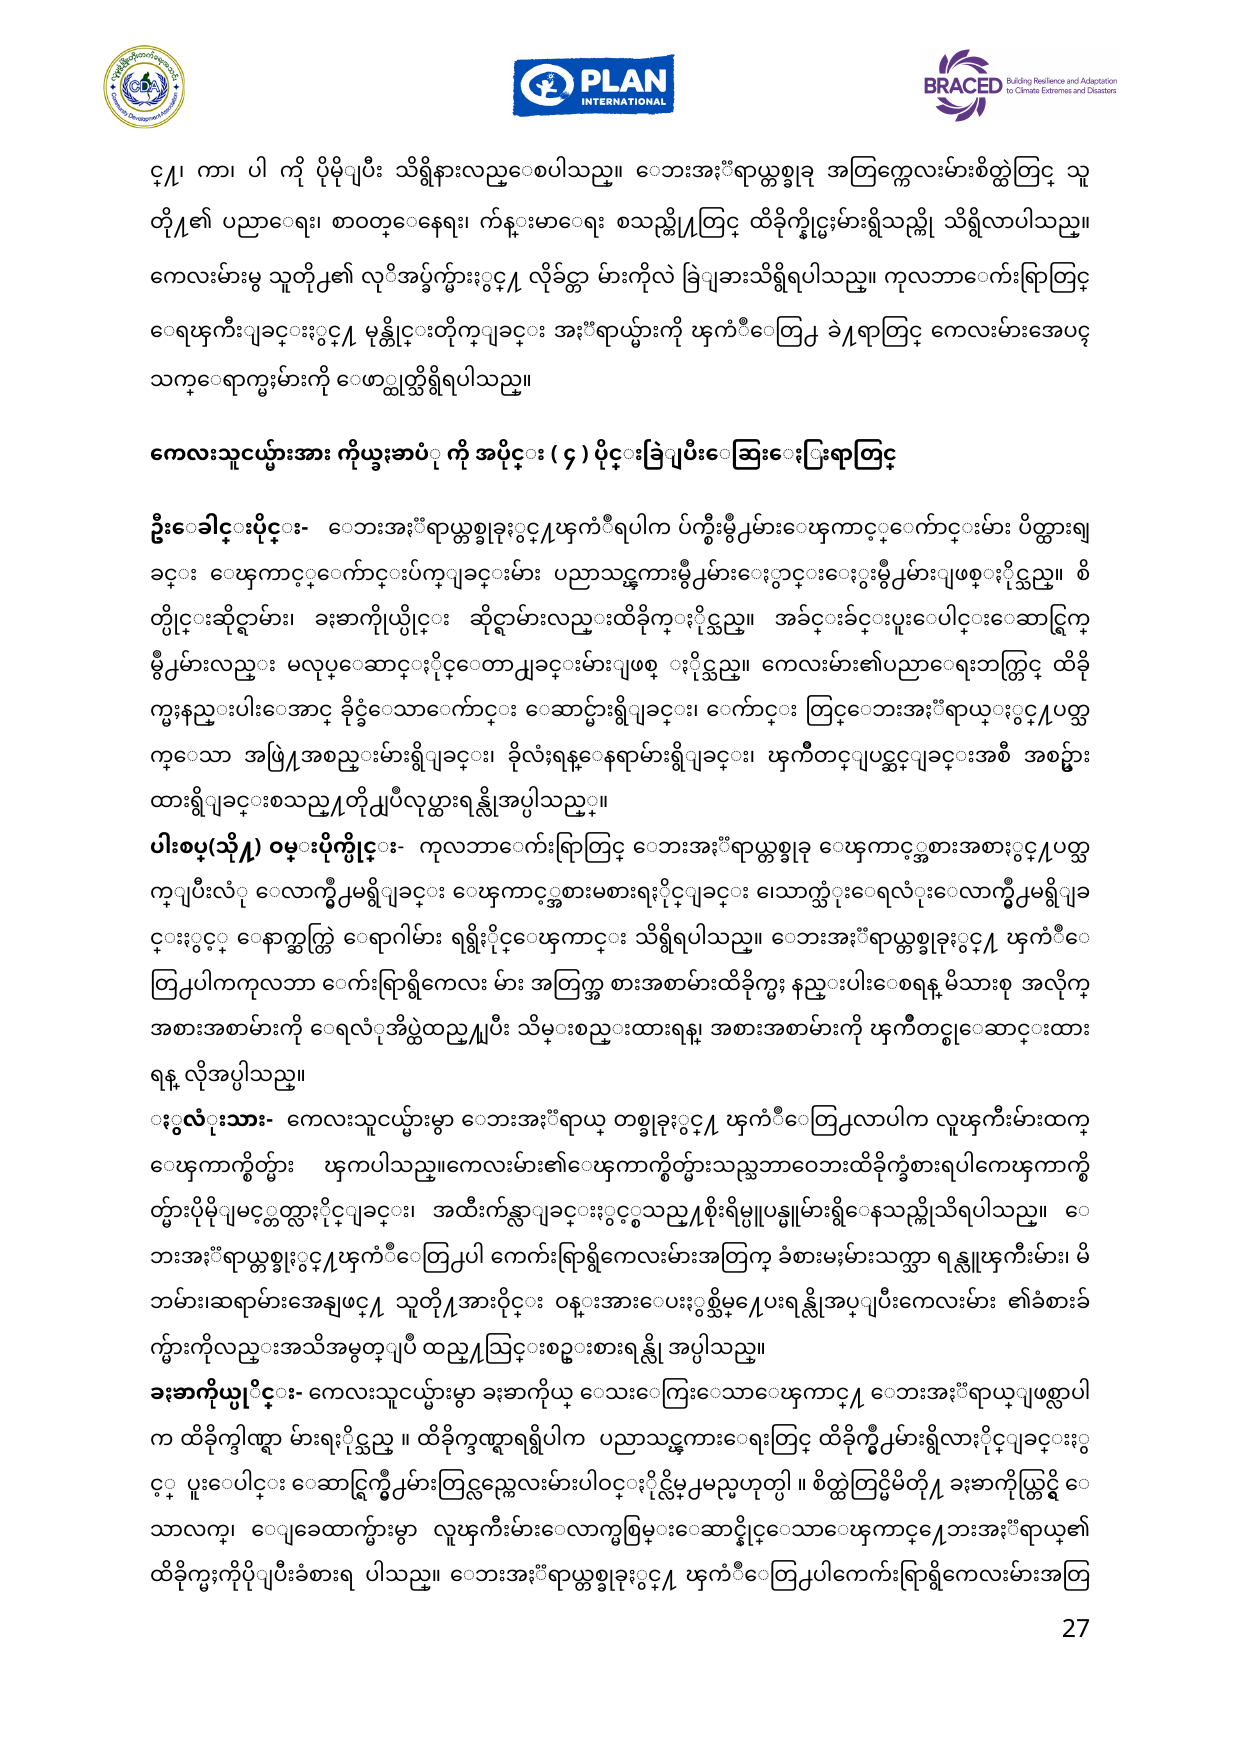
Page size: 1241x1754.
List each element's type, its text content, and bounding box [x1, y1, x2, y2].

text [150, 1372, 1090, 1600]
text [150, 150, 1090, 405]
text ဦးေခါင္းပိုင္း- ေဘးအႏၱရာယ္တစ္ခုခုႏွင္႔ၾကံဳရပါက ပ်က္စီးမွဳ႕မ်ားေၾကာင့္ေက်ာင္းမ်ား ပိတ္ထားရျခင္း ေၾကာင့္ေက်ာင္းပ်က္ျခင္းမ်ား ပညာသင္ၾကားမွဳ႕မ်ားေႏွာင္းေႏွးမွဳ႕မ်ားျဖစ္ႏိုင္သည္။ စိတ္ပိုင္းဆိုင္ရာမ်ား၊ ခႏၶာကိုုယ္ပိုင္း ဆိုင္ရာမ်ားလည္းထိခိုက္ႏိုင္သည္။ အခ်င္းခ်င္းပူးေပါင္းေဆာင္ရြက္မွဳ႕မ်ားလည္း မလုပ္ေဆာင္ႏိုင္ေတာ႕ျခင္းမ်ားျဖစ္ ႏိုင္သည္။ ကေလးမ်ား၏ပညာေရးဘက္တြင္ ထိခိုက္မႈနည္းပါးေအာင္ ခိုင္ခံေသာေက်ာင္း ေဆာင္မ်ားရွိျခင္း၊ ေက်ာင္း တြင္ေဘးအႏၱရာယ္ႏွင္႔ပတ္သက္ေသာ အဖြဲ႔အစည္းမ်ားရွိျခင္း၊ ခိုလံႈရန္ေနရာမ်ားရွိျခင္း၊ ၾကိဳတင္ျပင္ဆင္ျခင္းအစီ အစဥ္မ်ားထားရွိျခင္းစသည္႔တို႕ျပဳလုပ္ထားရန္လိုအပ္ပါသည္္။ [150, 507, 1090, 826]
picture [920, 45, 1122, 125]
text ကေလးသူငယ္မ်ားအား ကိုယ္ခႏၶာပံု ကို အပိုင္း ( ၄ ) ပိုင္းခြဲျပီးေဆြးေႏြးရာတြင္ [150, 433, 1090, 479]
text ႏွလံုးသား- ကေလးသူငယ္မ်ားမွာ ေဘးအႏၱရာယ္ တစ္ခုခုႏွင္႔ ၾကံဳေတြ႕လာပါက လူၾကီးမ်ားထက္ ေၾကာက္စိတ္မ်ား ၾကပါသည္။ကေလးမ်ား၏ေၾကာက္စိတ္မ်ားသည္သဘာဝေဘးထိခိုက္ခံစားရပါကေၾကာက္စိတ္မ်ားပိုမိုျမင့္တတ္လာႏိုင္ျခင္း၊ အထီးက်န္လာျခင္းႏွင့္စသည္႔စိုးရိမ္ပူပန္မူမ်ားရွိေနသည္ကိုသိရပါသည္။ ေဘးအႏၱရာယ္တစ္ခုႏွင္႔ၾကံဳေတြ႕ပါ ကေက်းရြာရွိကေလးမ်ားအတြက္ ခံစားမႈမ်ားသက္သာ ရန္လူၾကီးမ်ား၊ မိဘမ်ား၊ဆရာမ်ားအေနျဖင္႔ သူတို႔အားဝိုင္း ဝန္းအားေပးႏွစ္သိမ္႔ေပးရန္လိုအပ္ျပီးကေလးမ်ား ၏ခံစားခ်က္မ်ားကိုလည္းအသိအမွတ္ျပဳ ထည္႔သြင္းစဥ္းစားရန္လို အပ္ပါသည္။ [150, 1099, 1090, 1372]
picture [509, 52, 678, 120]
picture [103, 45, 185, 129]
text ပါးစပ္(သို႔) ဝမ္းပိုက္ပိုင္း- ကုလဘာေက်းရြာတြင္ ေဘးအႏၱရာယ္တစ္ခုခု ေၾကာင့္အစားအစာႏွင္႔ပတ္သက္ျပီးလံု ေလာက္မွဳ႕မရွိျခင္း ေၾကာင့္အစားမစားရႏိုင္ျခင္း ၊ေသာက္သံုးေရလံုးေလာက္မွဳ႕မရွိျခင္းႏွင့္ ေနာက္ဆက္တြဲ ေရာဂါမ်ား ရရွိႏိုင္ေၾကာင္း သိရွိရပါသည္။ ေဘးအႏၱရာယ္တစ္ခုခုႏွင္႔ ၾကံဳေတြ႕ပါကကုလဘာ ေက်းရြာရွိကေလး မ်ား အတြက္အ စားအစာမ်ားထိခိုက္မႈ နည္းပါးေစရန္ မိသားစု အလိုက္ အစားအစာမ်ားကို ေရလံုအိပ္ထဲထည္႔ျပီး သိမ္းစည္းထားရန္၊ အစားအစာမ်ားကို ၾကိဳတင္စုေဆာင္းထားရန္ လိုအပ္ပါသည္။ [150, 826, 1090, 1099]
